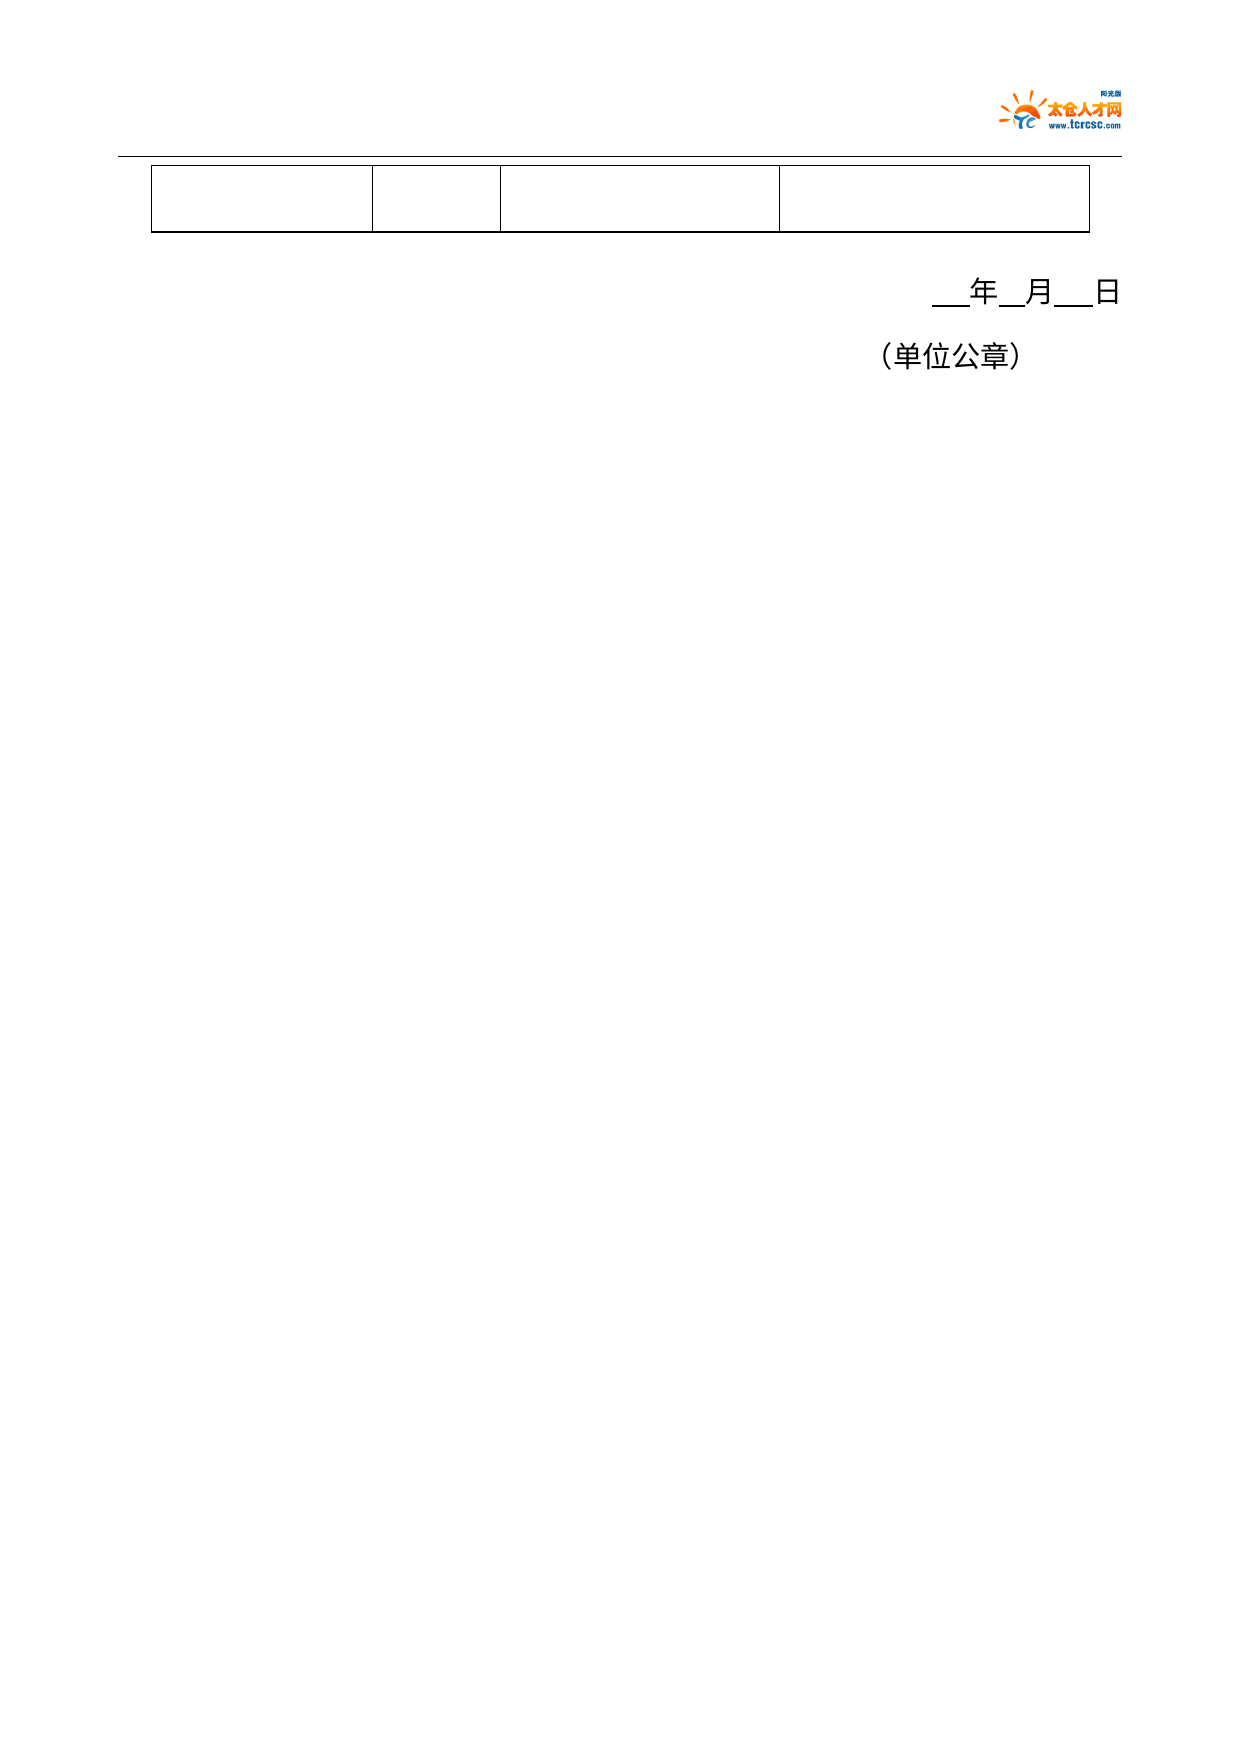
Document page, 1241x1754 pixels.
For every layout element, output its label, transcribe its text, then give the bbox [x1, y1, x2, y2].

table_cell [152, 166, 372, 231]
text 年 月 日 [118, 257, 1122, 322]
text （单位公章） [118, 322, 1122, 387]
picture [997, 88, 1123, 131]
table_cell [501, 166, 779, 231]
table_cell [373, 166, 500, 231]
table_cell [780, 166, 1089, 231]
